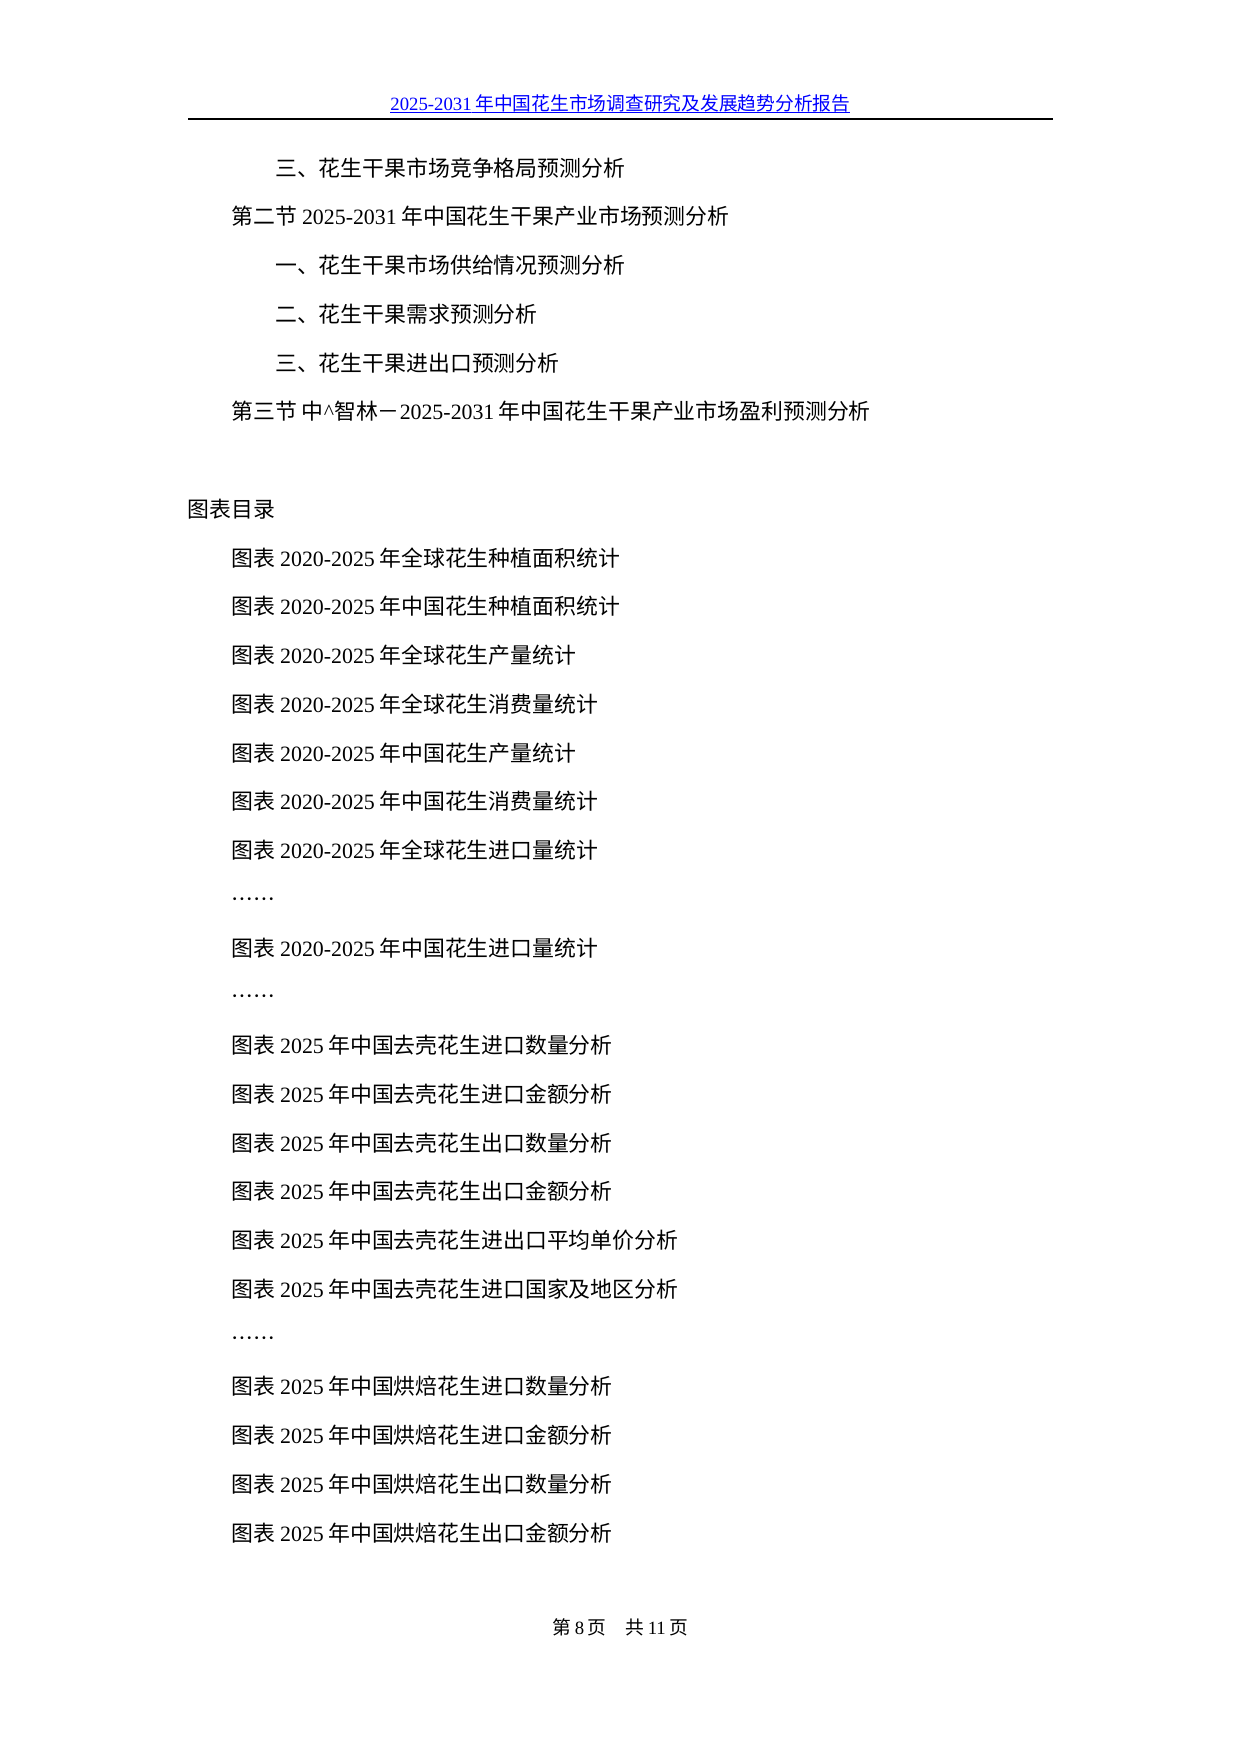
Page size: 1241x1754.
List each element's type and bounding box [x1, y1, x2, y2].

text [187, 150, 1053, 1548]
